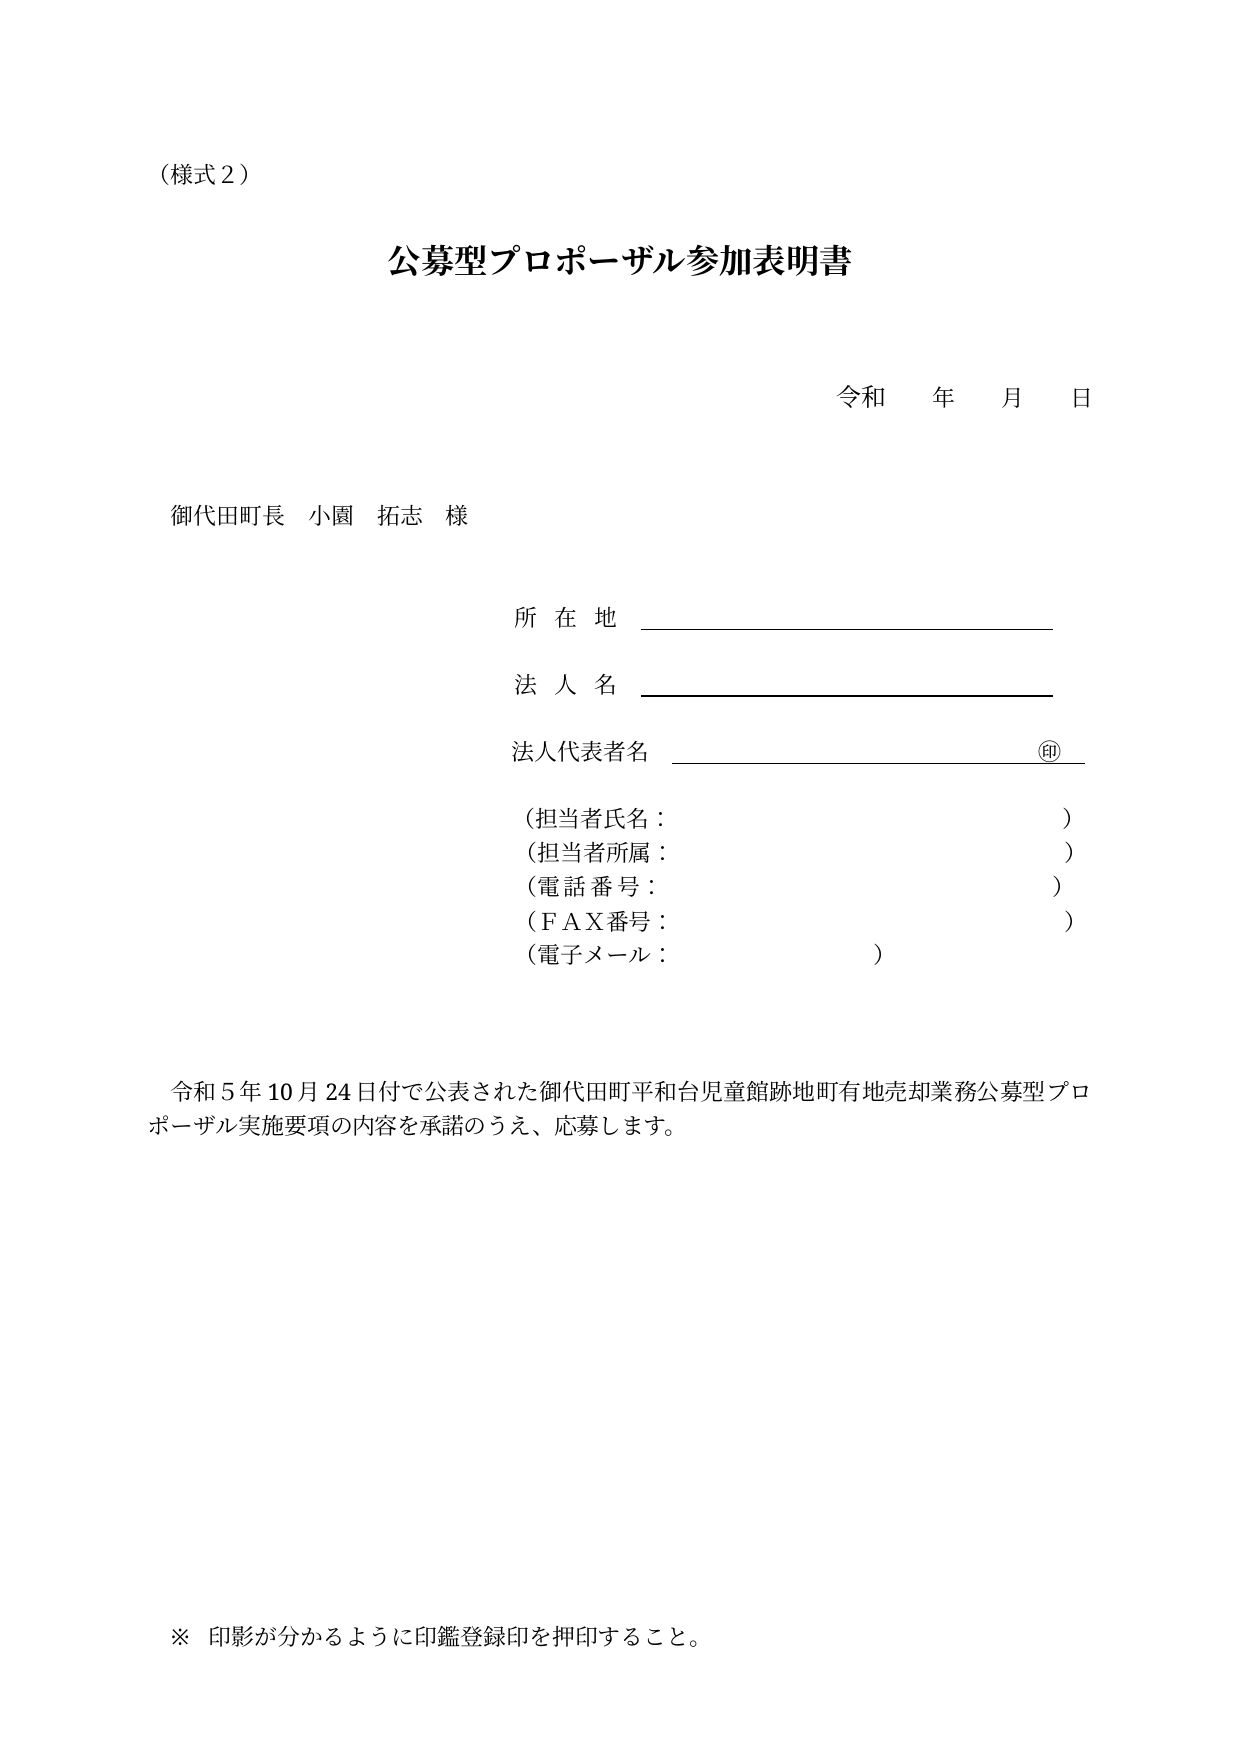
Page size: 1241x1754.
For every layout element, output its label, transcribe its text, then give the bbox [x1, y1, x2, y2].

text 所在地 [148, 600, 1092, 634]
text （電話番号： ） [468, 869, 1093, 903]
text 御代田町長 小園 拓志 様 [148, 498, 1092, 532]
text （様式２） [148, 157, 1092, 191]
text （ＦＡＸ番号： ） [468, 903, 1093, 937]
text （担当者所属： ） [468, 835, 1093, 869]
list 印影が分かるように印鑑登録印を押印すること。 [171, 1618, 1092, 1652]
text 法人名 [148, 667, 1092, 701]
text 令和５年10月24日付で公表された御代田町平和台児童館跡地町有地売却業務公募型プロポーザル実施要項の内容を承諾のうえ、応募します。 [148, 1073, 1092, 1141]
text 法人代表者名 ㊞ [148, 734, 1092, 768]
text 公募型プロポーザル参加表明書 [148, 225, 1092, 293]
text 令和 年 月 日 [148, 361, 1092, 429]
text （電子メール： ） [468, 937, 1093, 971]
text （担当者氏名： ） [413, 801, 1093, 835]
